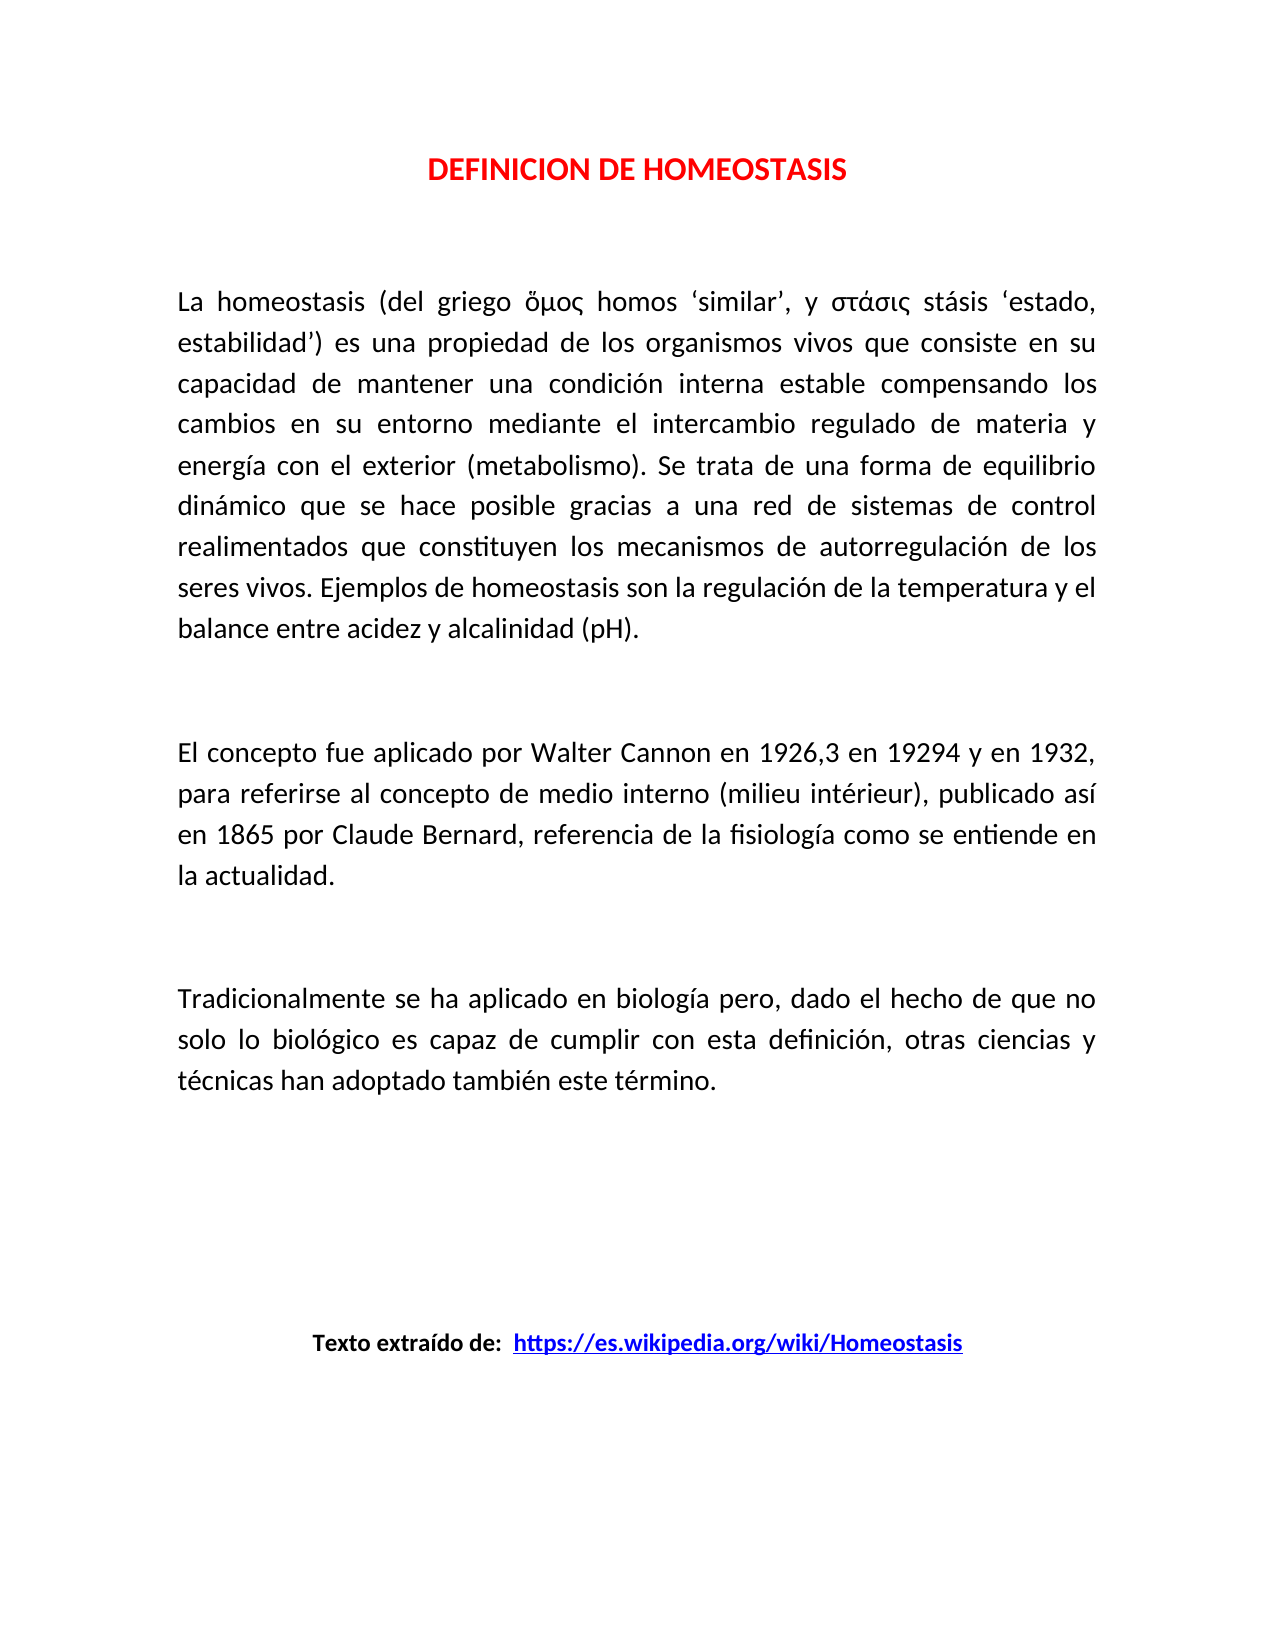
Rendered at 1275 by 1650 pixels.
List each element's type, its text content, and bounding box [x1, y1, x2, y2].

text La homeostasis (del griego ὅμος homos ‘similar’, y στάσις stásis ‘estado, estabilidad’) es una propiedad de los organismos vivos que consiste en su capacidad de mantener una condición interna estable compensando los cambios en su entorno mediante el intercambio regulado de materia y energía con el exterior (metabolismo). Se trata de una forma de equilibrio dinámico que se hace posible gracias a una red de sistemas de control realimentados que constituyen los mecanismos de autorregulación de los seres vivos. Ejemplos de homeostasis son la regulación de la temperatura y el balance entre acidez y alcalinidad (pH). [177, 283, 1098, 646]
text Texto extraído de: https://es.wikipedia.org/wiki/Homeostasis [177, 1327, 1098, 1357]
text Tradicionalmente se ha aplicado en biología pero, dado el hecho de que no solo lo biológico es capaz de cumplir con esta definición, otras ciencias y técnicas han adoptado también este término. [177, 980, 1098, 1098]
text El concepto fue aplicado por Walter Cannon en 1926,3 en 19294 y en 1932, para referirse al concepto de medio interno (milieu intérieur), publicado así en 1865 por Claude Bernard, referencia de la fisiología como se entiende en la actualidad. [177, 734, 1098, 892]
text DEFINICION DE HOMEOSTASIS [177, 148, 1098, 188]
